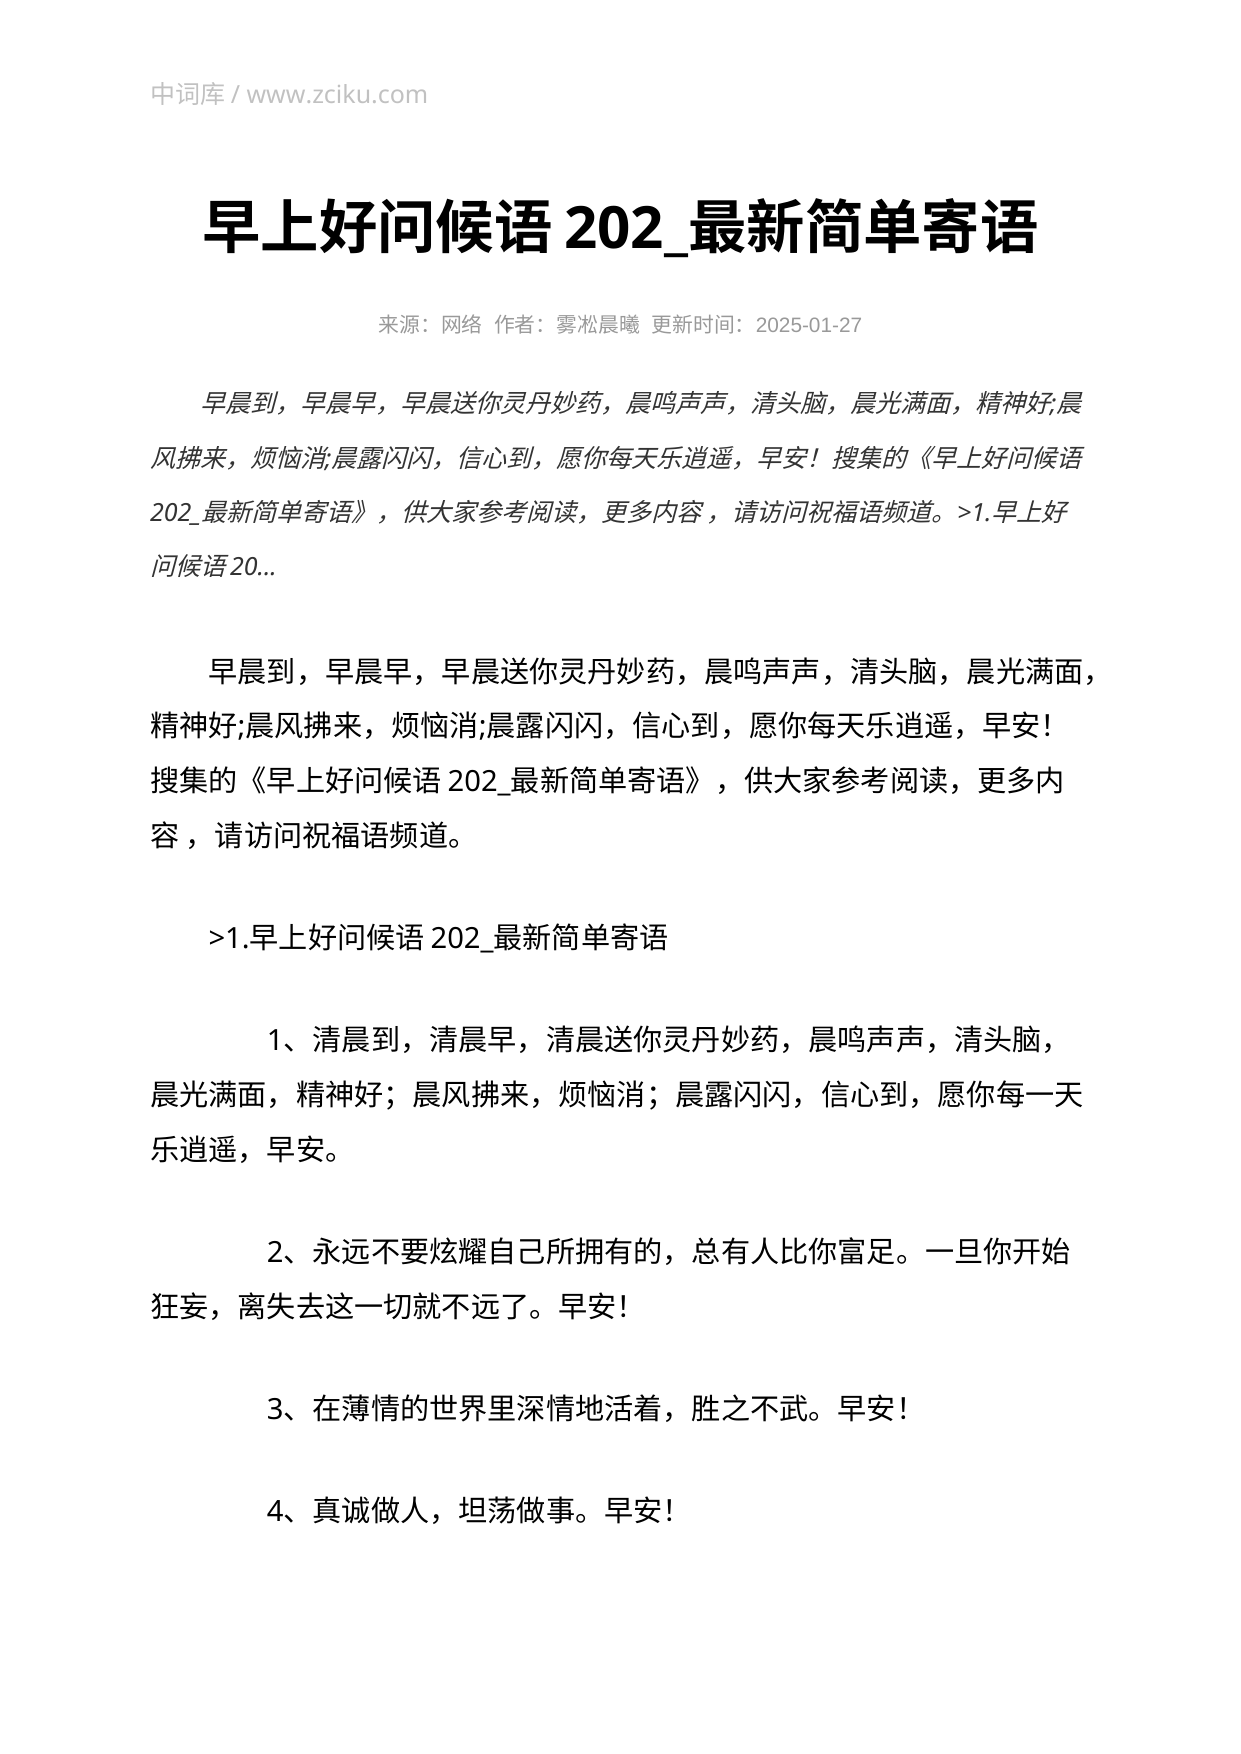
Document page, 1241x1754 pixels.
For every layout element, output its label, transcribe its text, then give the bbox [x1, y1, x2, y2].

text 早晨到，早晨早，早晨送你灵丹妙药，晨鸣声声，清头脑，晨光满面，精神好;晨风拂来，烦恼消;晨露闪闪，信心到，愿你每天乐逍遥，早安！搜集的《早上好问候语202_最新简单寄语》，供大家参考阅读，更多内容 ，请访问祝福语频道。 [150, 648, 1090, 855]
text 2、永远不要炫耀自己所拥有的，总有人比你富足。一旦你开始狂妄，离失去这一切就不远了。早安！ [150, 1228, 1090, 1326]
subtitle 早上好问候语202_最新简单寄语 [150, 181, 1090, 266]
text 4、真诚做人，坦荡做事。早安！ [150, 1487, 1090, 1529]
text 1、清晨到，清晨早，清晨送你灵丹妙药，晨鸣声声，清头脑，晨光满面，精神好；晨风拂来，烦恼消；晨露闪闪，信心到，愿你每一天乐逍遥，早安。 [150, 1017, 1090, 1169]
text >1.早上好问候语202_最新简单寄语 [150, 915, 1090, 957]
text 来源：网络 作者：雾凇晨曦 更新时间：2025-01-27 [150, 313, 1090, 337]
text 早晨到，早晨早，早晨送你灵丹妙药，晨鸣声声，清头脑，晨光满面，精神好;晨风拂来，烦恼消;晨露闪闪，信心到，愿你每天乐逍遥，早安！搜集的《早上好问候语202_最新简单寄语》，供大家参考阅读，更多内容 ，请访问祝福语频道。>1.早上好问候语20... [150, 384, 1090, 583]
text 3、在薄情的世界里深情地活着，胜之不武。早安！ [150, 1385, 1090, 1428]
